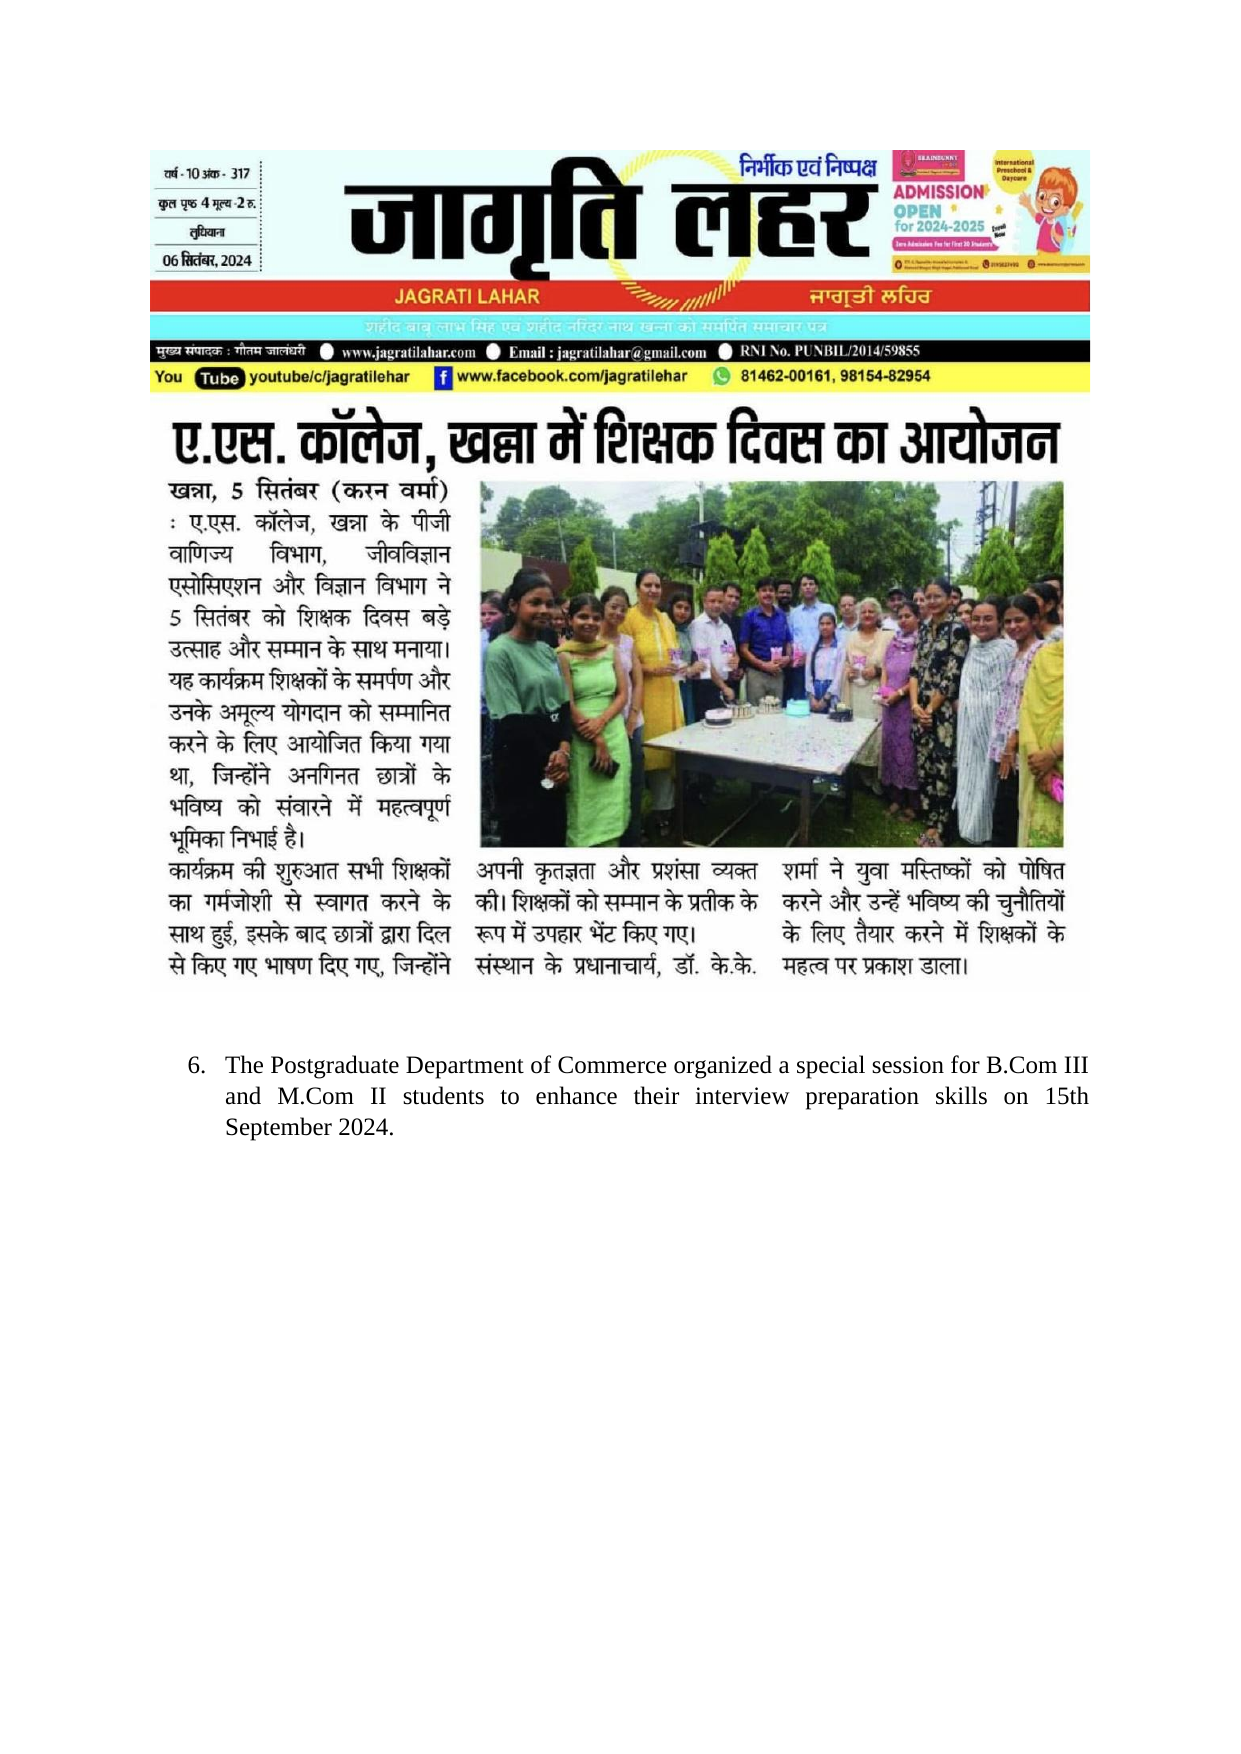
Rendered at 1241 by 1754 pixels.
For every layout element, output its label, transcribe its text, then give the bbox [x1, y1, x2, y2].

picture [150, 150, 1091, 992]
list The Postgraduate Department of Commerce organized a special session for B.Com III and M.Com II students to enhance their interview preparation skills on 15th September 2024. [187, 1050, 1090, 1141]
